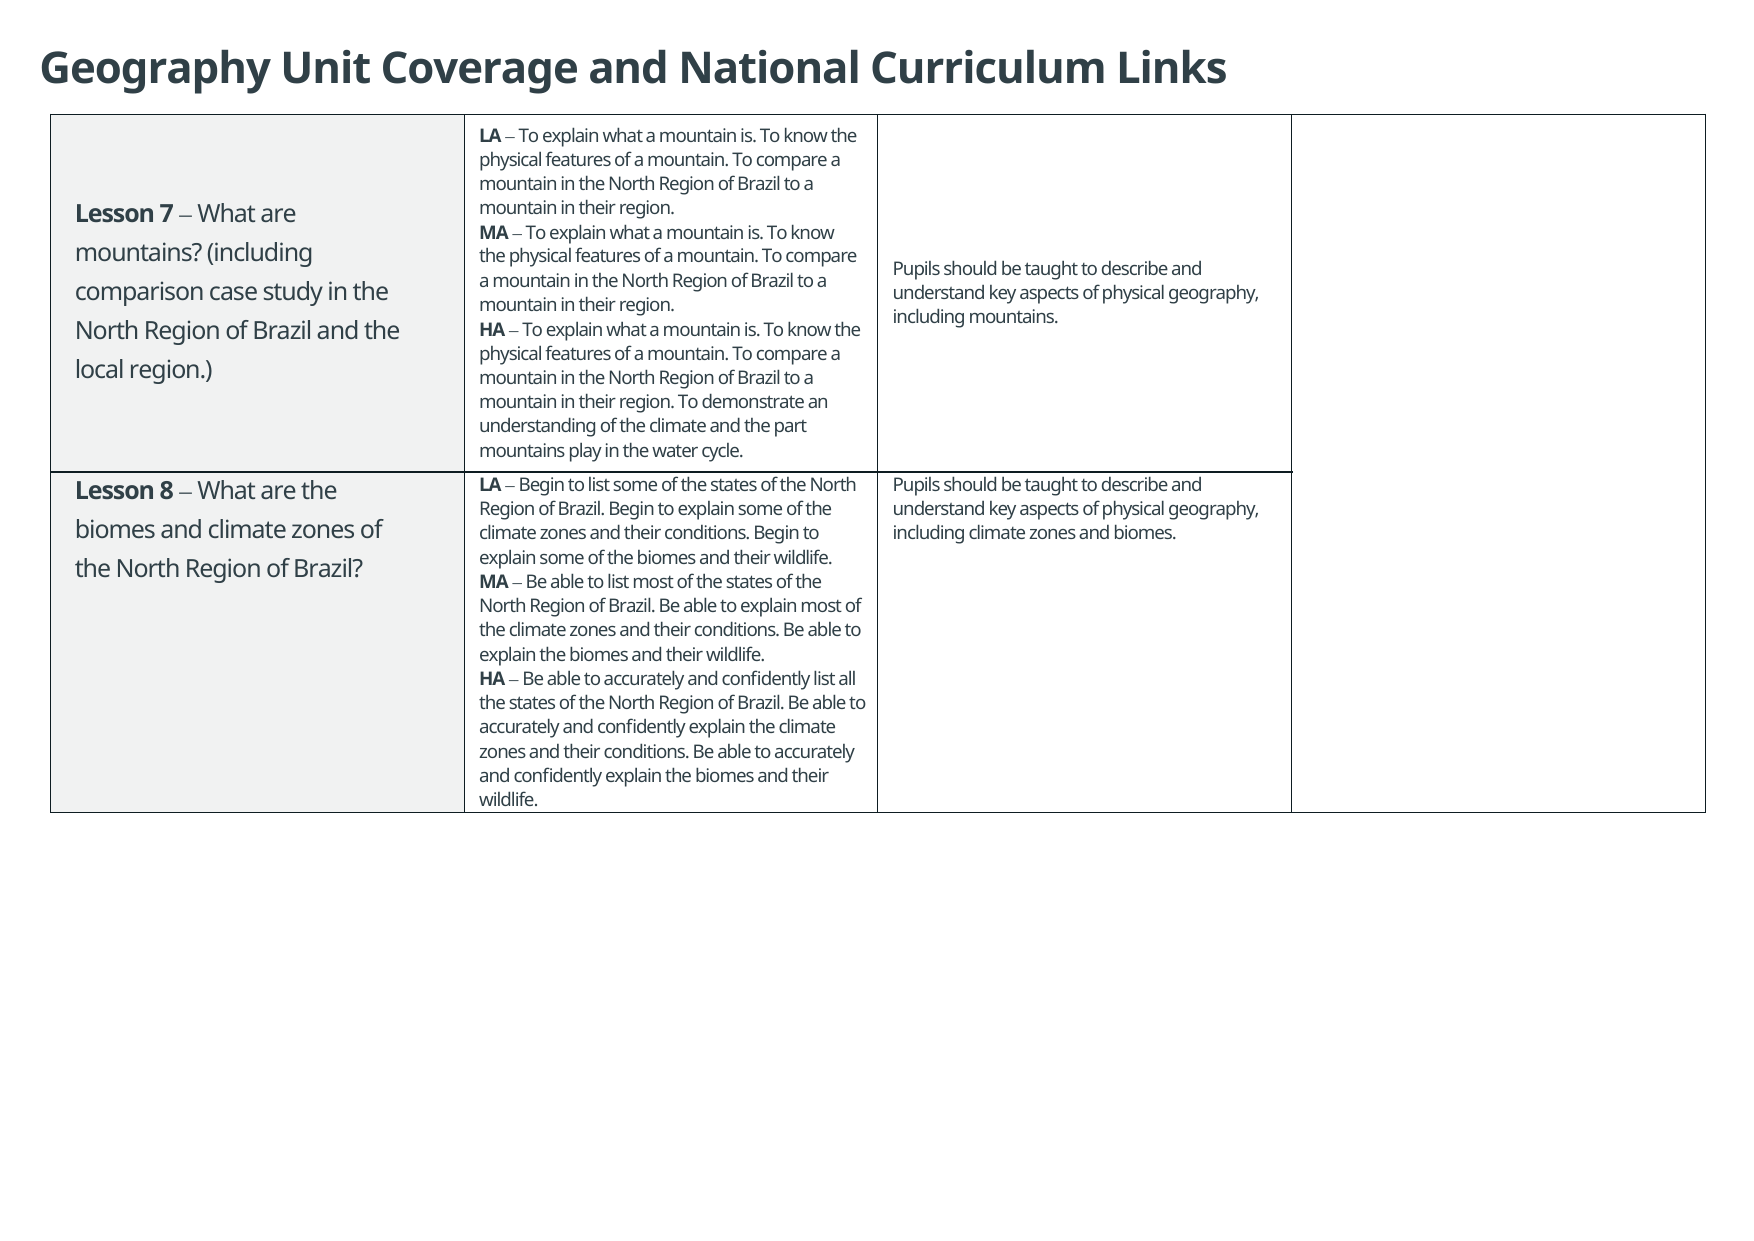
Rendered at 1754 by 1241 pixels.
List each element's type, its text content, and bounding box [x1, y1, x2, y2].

table_cell LA – Begin to list some of the states of the North Region of Brazil. Begin to explain some of the climate zones and their conditions. Begin to explain some of the biomes and their wildlife. MA – Be able to list most of the states of the North Region of Brazil. Be able to explain most of the climate zones and their conditions. Be able to explain the biomes and their wildlife. HA – Be able to accurately and confidently list all the states of the North Region of Brazil. Be able to accurately and confidently explain the climate zones and their conditions. Be able to accurately and confidently explain the biomes and their wildlife. [465, 473, 877, 812]
table_header [1292, 115, 1705, 812]
table_header Pupils should be taught to describe and understand key aspects of physical geography, including mountains. [878, 115, 1291, 471]
table_header LA – To explain what a mountain is. To know the physical features of a mountain. To compare a mountain in the North Region of Brazil to a mountain in their region. MA – To explain what a mountain is. To know the physical features of a mountain. To compare a mountain in the North Region of Brazil to a mountain in their region. HA – To explain what a mountain is. To know the physical features of a mountain. To compare a mountain in the North Region of Brazil to a mountain in their region. To demonstrate an understanding of the climate and the part mountains play in the water cycle. [465, 115, 877, 471]
table_cell Pupils should be taught to describe and understand key aspects of physical geography, including climate zones and biomes. [878, 473, 1291, 812]
table_cell Lesson 8 – What are the biomes and climate zones of the North Region of Brazil? [51, 473, 464, 812]
table_header Lesson 7 – What are mountains? (including comparison case study in the North Region of Brazil and the local region.) [51, 115, 464, 471]
